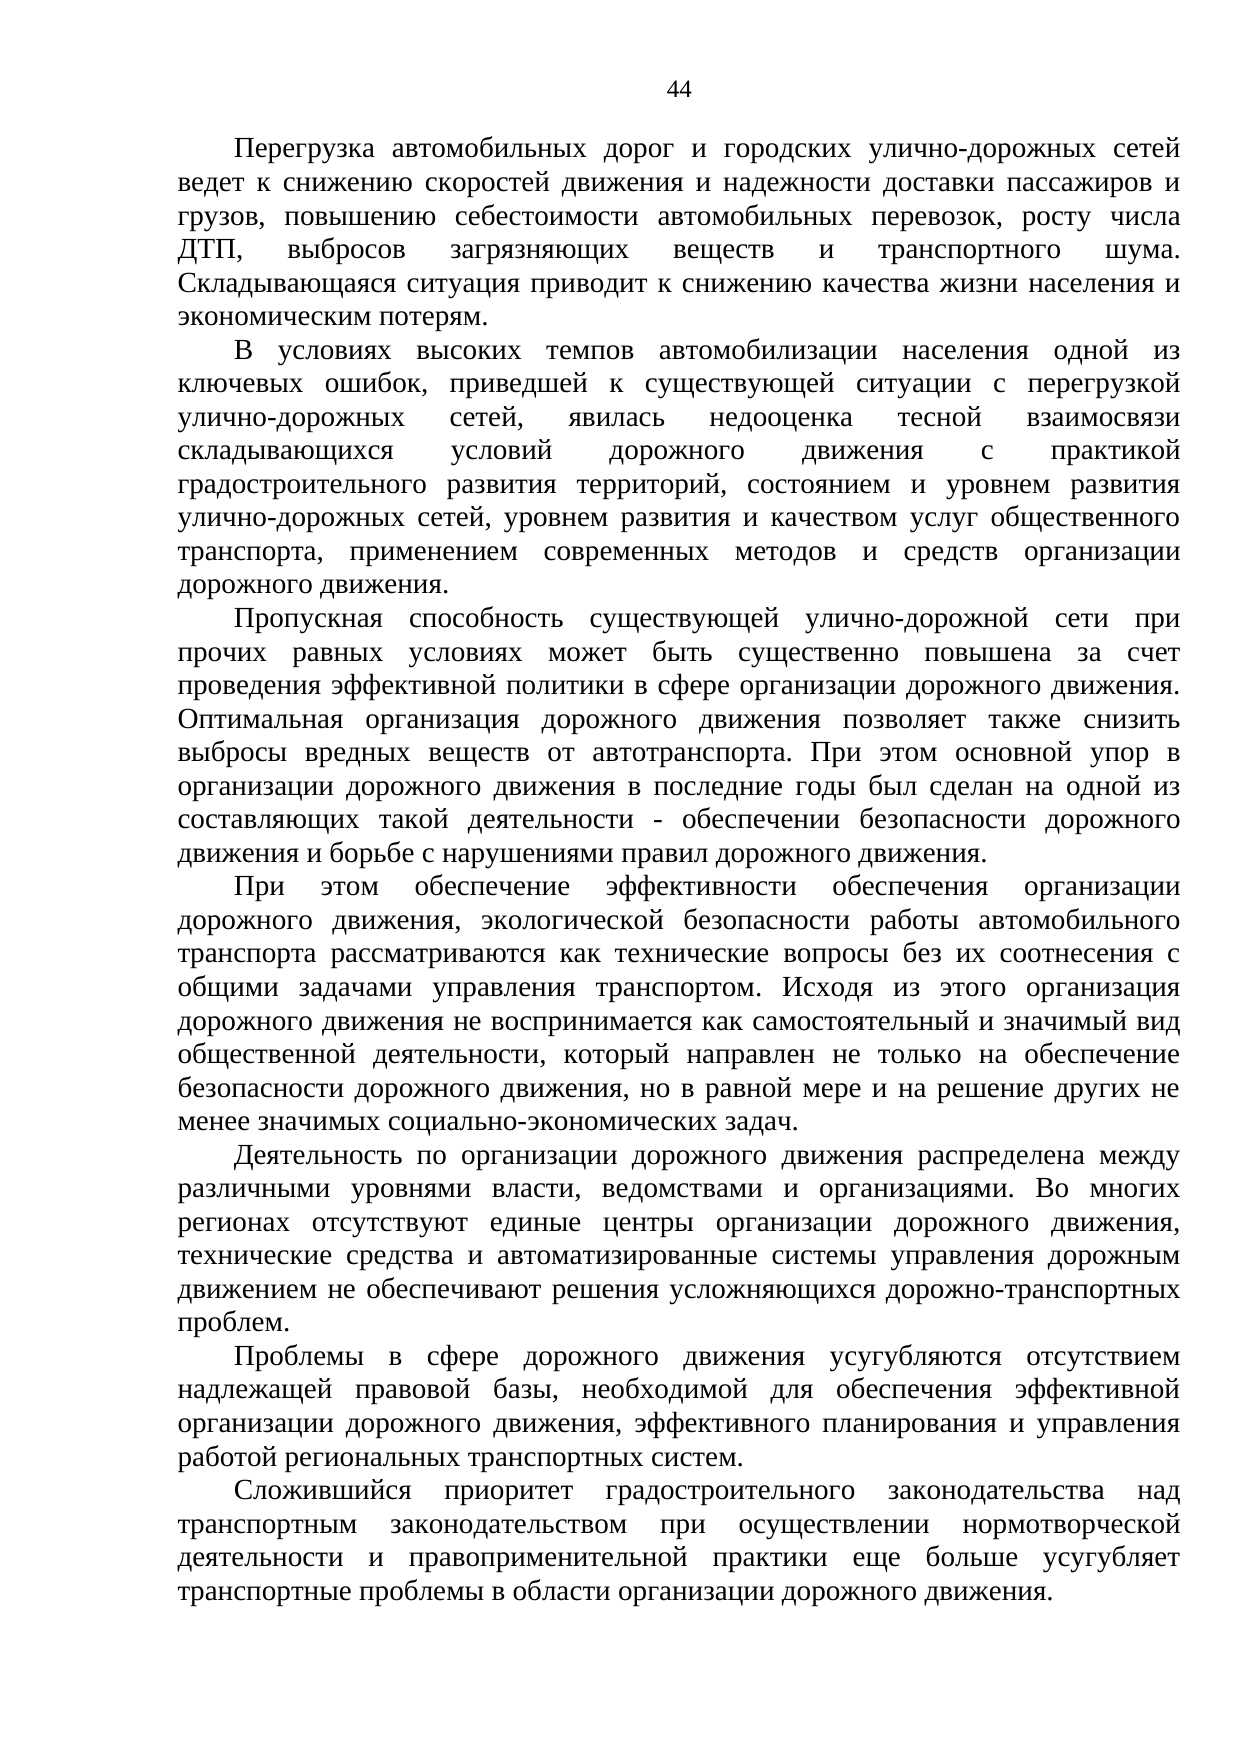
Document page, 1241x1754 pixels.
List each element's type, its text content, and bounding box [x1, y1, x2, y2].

text Пропускная способность существующей улично-дорожной сети при прочих равных условиях может быть существенно повышена за счет проведения эффективной политики в сфере организации дорожного движения. Оптимальная организация дорожного движения позволяет также снизить выбросы вредных веществ от автотранспорта. При этом основной упор в организации дорожного движения в последние годы был сделан на одной из составляющих такой деятельности - обеспечении безопасности дорожного движения и борьбе с нарушениями правил дорожного движения. [177, 600, 1181, 868]
text Перегрузка автомобильных дорог и городских улично-дорожных сетей ведет к снижению скоростей движения и надежности доставки пассажиров и грузов, повышению себестоимости автомобильных перевозок, росту числа ДТП, выбросов загрязняющих веществ и транспортного шума. Складывающаяся ситуация приводит к снижению качества жизни населения и экономическим потерям. [177, 131, 1181, 332]
text В условиях высоких темпов автомобилизации населения одной из ключевых ошибок, приведшей к существующей ситуации с перегрузкой улично-дорожных сетей, явилась недооценка тесной взаимосвязи складывающихся условий дорожного движения с практикой градостроительного развития территорий, состоянием и уровнем развития улично-дорожных сетей, уровнем развития и качеством услуг общественного транспорта, применением современных методов и средств организации дорожного движения. [177, 332, 1181, 600]
text При этом обеспечение эффективности обеспечения организации дорожного движения, экологической безопасности работы автомобильного транспорта рассматриваются как технические вопросы без их соотнесения с общими задачами управления транспортом. Исходя из этого организация дорожного движения не воспринимается как самостоятельный и значимый вид общественной деятельности, который направлен не только на обеспечение безопасности дорожного движения, но в равной мере и на решение других не менее значимых социально-экономических задач. [177, 868, 1181, 1137]
text Проблемы в сфере дорожного движения усугубляются отсутствием надлежащей правовой базы, необходимой для обеспечения эффективной организации дорожного движения, эффективного планирования и управления работой региональных транспортных систем. [177, 1338, 1181, 1472]
text Сложившийся приоритет градостроительного законодательства над транспортным законодательством при осуществлении нормотворческой деятельности и правоприменительной практики еще больше усугубляет транспортные проблемы в области организации дорожного движения. [177, 1472, 1181, 1606]
text Деятельность по организации дорожного движения распределена между различными уровнями власти, ведомствами и организациями. Во многих регионах отсутствуют единые центры организации дорожного движения, технические средства и автоматизированные системы управления дорожным движением не обеспечивают решения усложняющихся дорожно-транспортных проблем. [177, 1137, 1181, 1338]
